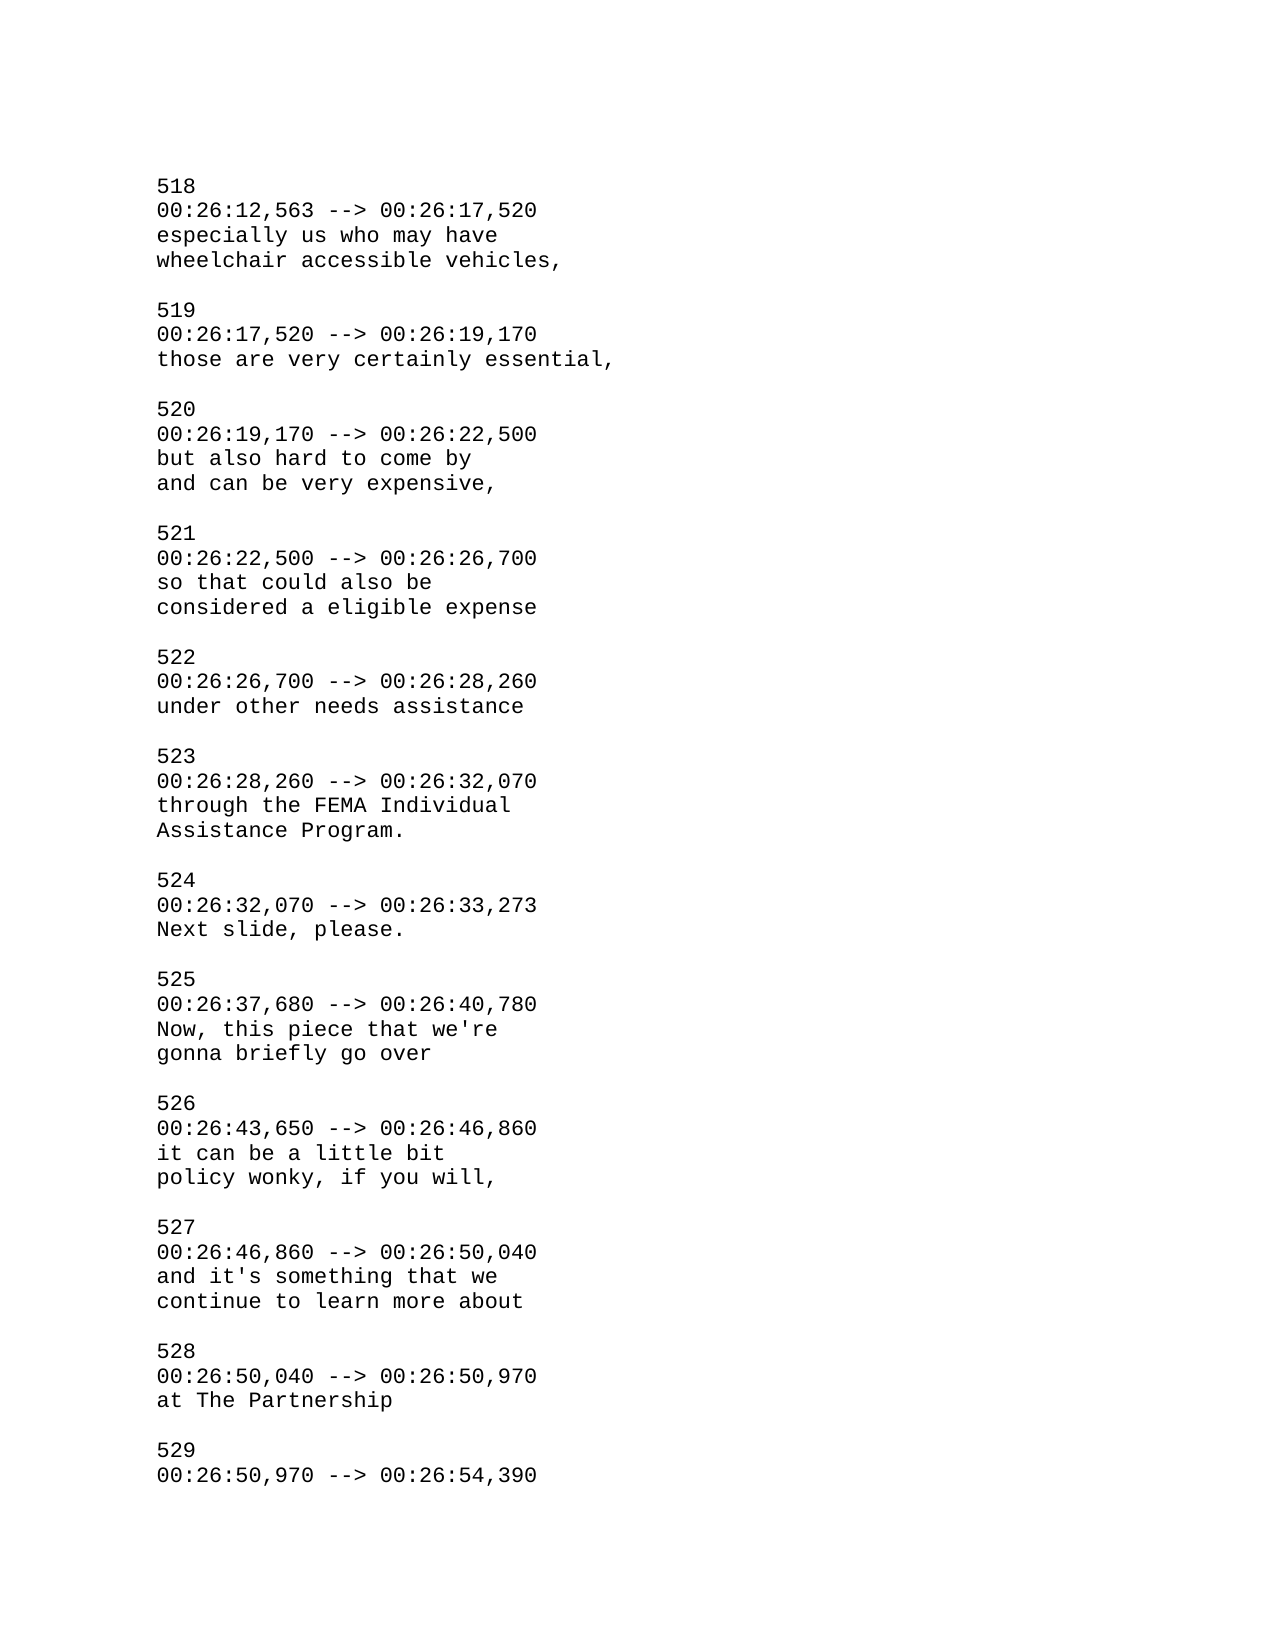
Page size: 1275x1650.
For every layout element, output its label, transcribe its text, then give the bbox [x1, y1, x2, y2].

text under other needs assistance [156, 695, 1118, 720]
text policy wonky, if you will, [156, 1166, 1118, 1191]
text 526 [156, 1092, 1118, 1117]
text 00:26:50,040 --> 00:26:50,970 [156, 1365, 1118, 1389]
text 522 [156, 646, 1118, 671]
text 518 [156, 175, 1118, 199]
text those are very certainly essential, [156, 348, 1118, 373]
text 525 [156, 968, 1118, 993]
text 528 [156, 1340, 1118, 1365]
text 529 [156, 1439, 1118, 1464]
text 521 [156, 522, 1118, 547]
text but also hard to come by [156, 447, 1118, 472]
text 527 [156, 1216, 1118, 1241]
text 520 [156, 398, 1118, 423]
text Next slide, please. [156, 918, 1118, 943]
text gonna briefly go over [156, 1042, 1118, 1067]
text it can be a little bit [156, 1142, 1118, 1166]
text Now, this piece that we're [156, 1018, 1118, 1042]
text 00:26:19,170 --> 00:26:22,500 [156, 423, 1118, 447]
text 00:26:26,700 --> 00:26:28,260 [156, 671, 1118, 695]
text 00:26:37,680 --> 00:26:40,780 [156, 993, 1118, 1018]
text 519 [156, 299, 1118, 323]
text 00:26:43,650 --> 00:26:46,860 [156, 1117, 1118, 1142]
text at The Partnership [156, 1389, 1118, 1414]
text 00:26:32,070 --> 00:26:33,273 [156, 894, 1118, 918]
text and can be very expensive, [156, 472, 1118, 497]
text so that could also be [156, 571, 1118, 596]
text continue to learn more about [156, 1290, 1118, 1315]
text considered a eligible expense [156, 596, 1118, 621]
text 00:26:50,970 --> 00:26:54,390 [156, 1464, 1118, 1489]
text 00:26:12,563 --> 00:26:17,520 [156, 199, 1118, 224]
text 523 [156, 745, 1118, 770]
text 00:26:28,260 --> 00:26:32,070 [156, 770, 1118, 794]
text 00:26:22,500 --> 00:26:26,700 [156, 547, 1118, 571]
text especially us who may have [156, 224, 1118, 249]
text wheelchair accessible vehicles, [156, 249, 1118, 274]
text 00:26:46,860 --> 00:26:50,040 [156, 1241, 1118, 1266]
text 524 [156, 869, 1118, 894]
text and it's something that we [156, 1266, 1118, 1290]
text 00:26:17,520 --> 00:26:19,170 [156, 323, 1118, 348]
text through the FEMA Individual [156, 794, 1118, 819]
text Assistance Program. [156, 819, 1118, 844]
